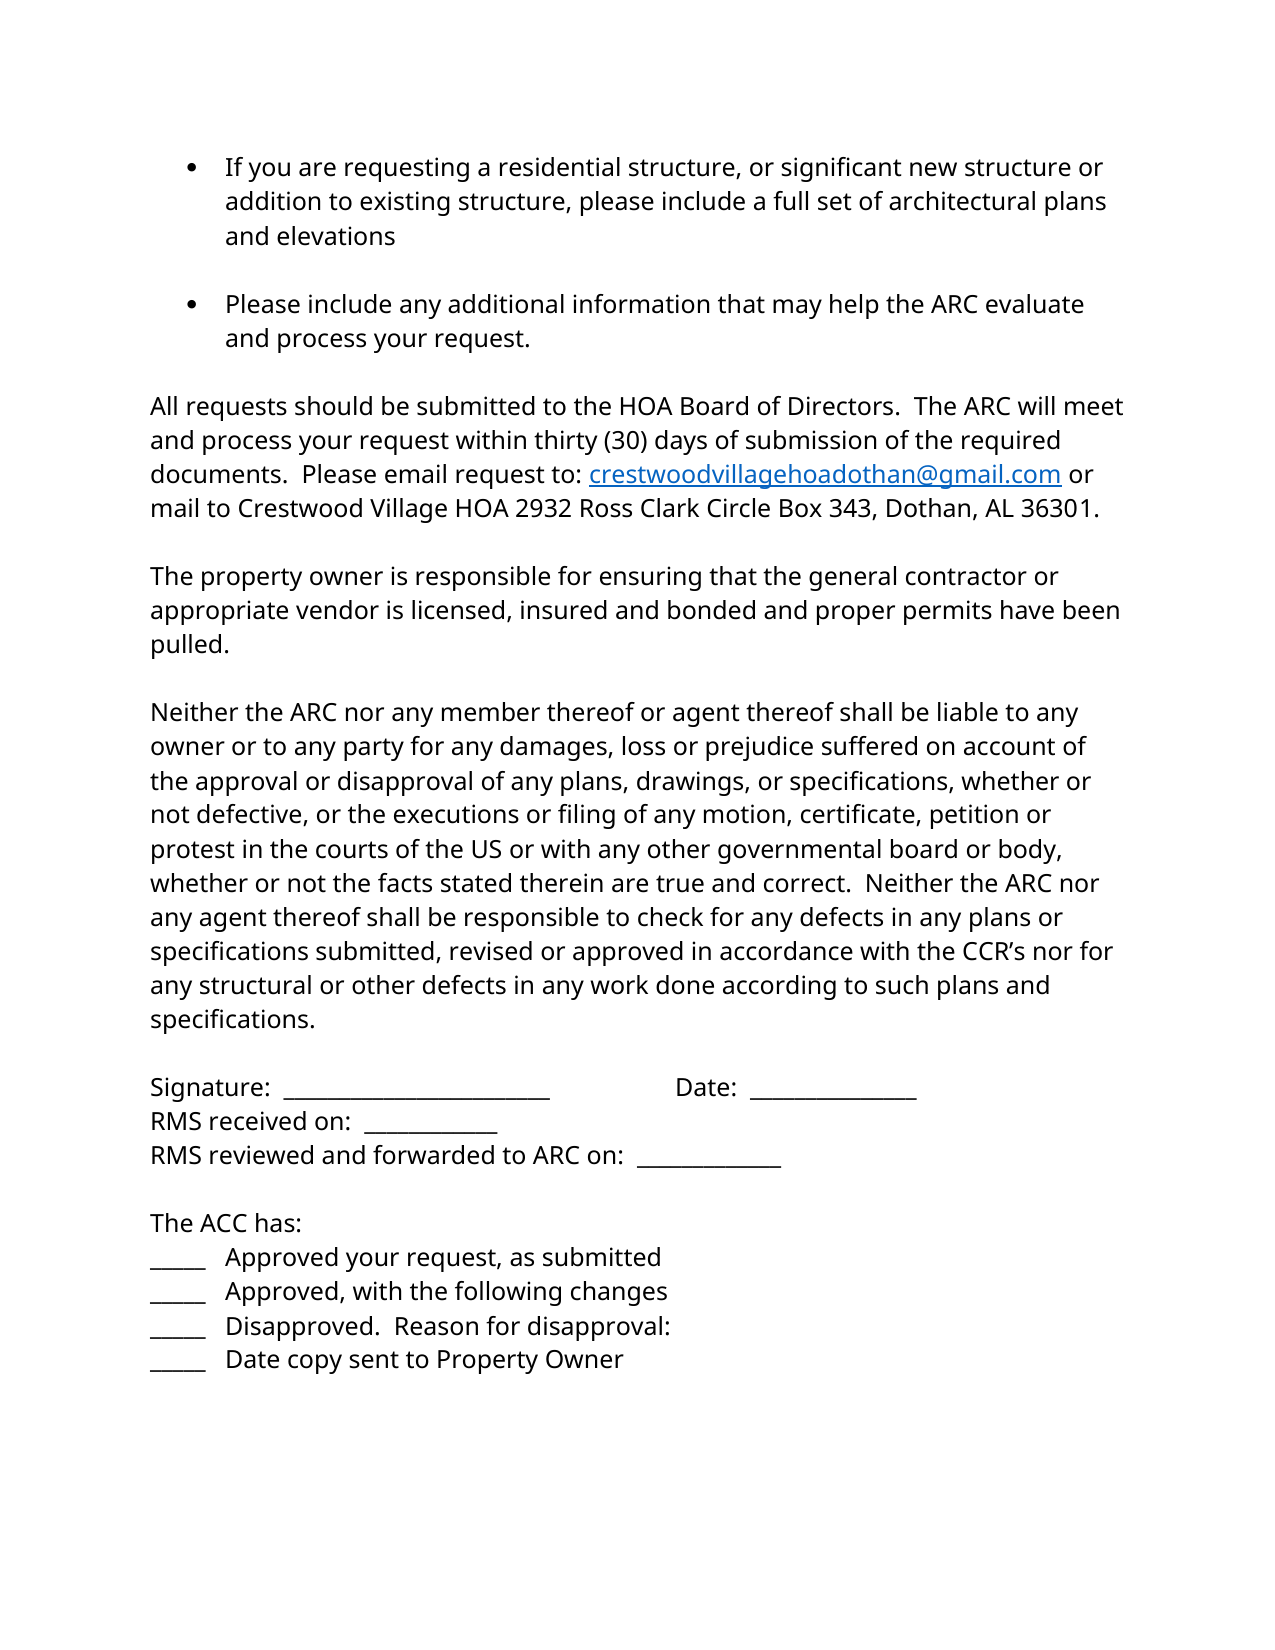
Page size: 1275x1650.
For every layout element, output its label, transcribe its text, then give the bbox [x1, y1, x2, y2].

list Please include any additional information that may help the ARC evaluate and process your request. [187, 286, 1125, 354]
text Signature: ________________________ Date: _______________ [150, 1070, 1125, 1104]
text _____ Disapproved. Reason for disapproval: [150, 1308, 1125, 1342]
text All requests should be submitted to the HOA Board of Directors. The ARC will meet and process your request within thirty (30) days of submission of the required documents. Please email request to: crestwoodvillagehoadothan@gmail.com or mail to Crestwood Village HOA 2932 Ross Clark Circle Box 343, Dothan, AL 36301. [150, 388, 1125, 525]
text RMS reviewed and forwarded to ARC on: _____________ [150, 1138, 1125, 1172]
text _____ Approved, with the following changes [150, 1274, 1125, 1308]
text _____ Approved your request, as submitted [150, 1240, 1125, 1274]
text _____ Date copy sent to Property Owner [150, 1342, 1125, 1376]
text The property owner is responsible for ensuring that the general contractor or appropriate vendor is licensed, insured and bonded and proper permits have been pulled. [150, 559, 1125, 661]
list If you are requesting a residential structure, or significant new structure or addition to existing structure, please include a full set of architectural plans and elevations [187, 150, 1125, 252]
text Neither the ARC nor any member thereof or agent thereof shall be liable to any owner or to any party for any damages, loss or prejudice suffered on account of the approval or disapproval of any plans, drawings, or specifications, whether or not defective, or the executions or filing of any motion, certificate, petition or protest in the courts of the US or with any other governmental board or body, whether or not the facts stated therein are true and correct. Neither the ARC nor any agent thereof shall be responsible to check for any defects in any plans or specifications submitted, revised or approved in accordance with the CCR’s nor for any structural or other defects in any work done according to such plans and specifications. [150, 695, 1125, 1036]
text RMS received on: ____________ [150, 1104, 1125, 1138]
text The ACC has: [150, 1206, 1125, 1240]
